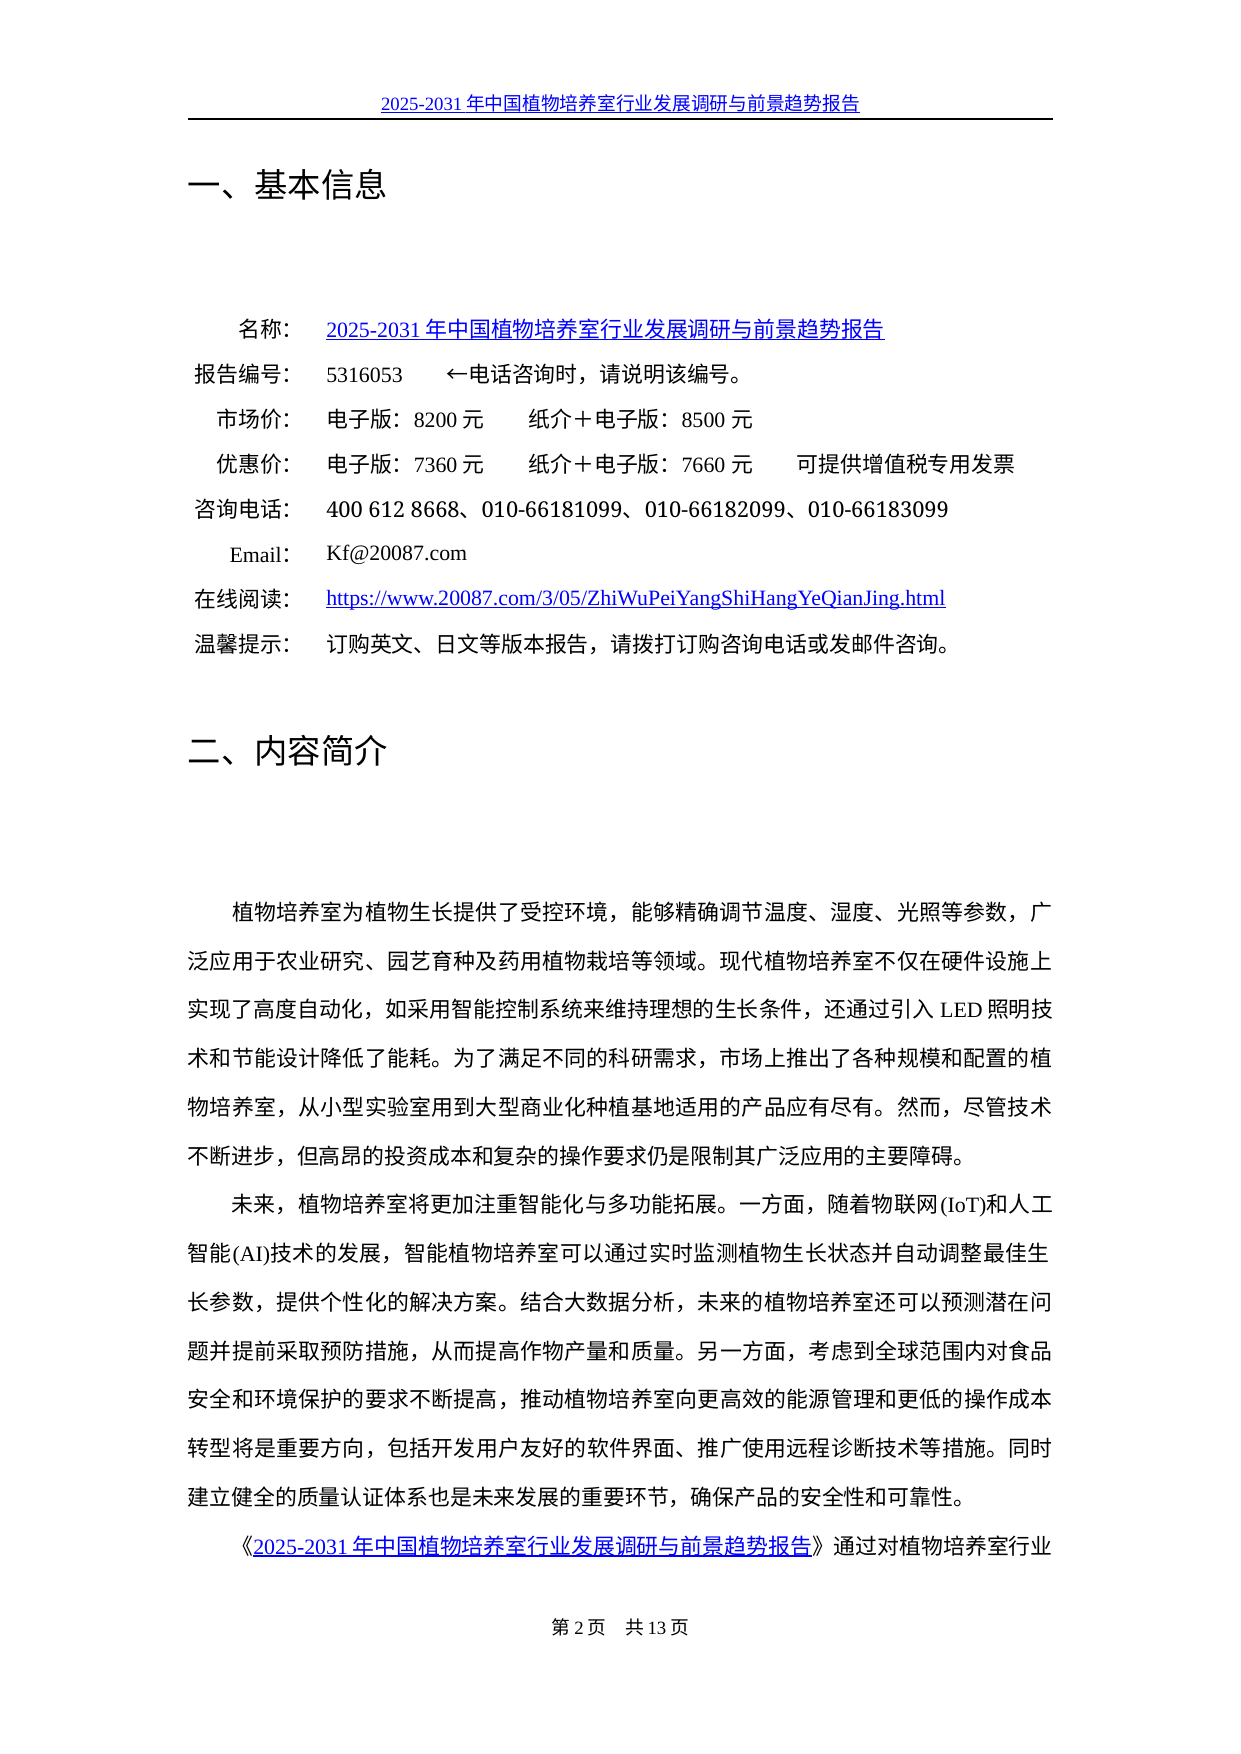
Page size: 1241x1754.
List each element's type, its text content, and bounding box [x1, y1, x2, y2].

table_cell Email： [167, 537, 315, 582]
table_cell 400 612 8668、010-66181099、010-66182099、010-66183099 [315, 492, 1073, 537]
table_cell 电子版：8200 元 纸介＋电子版：8500 元 [315, 402, 1073, 447]
table_cell 温馨提示： [167, 627, 315, 672]
table_cell 在线阅读： [167, 582, 315, 627]
table_cell 电子版：7360 元 纸介＋电子版：7660 元 可提供增值税专用发票 [315, 447, 1073, 492]
table_header 2025-2031年中国植物培养室行业发展调研与前景趋势报告 [315, 312, 1073, 357]
table_cell Kf@20087.com [315, 537, 1073, 582]
table_header 名称： [167, 312, 315, 357]
table_cell 市场价： [167, 402, 315, 447]
title 一、基本信息 [187, 150, 1053, 215]
table_cell [315, 582, 1073, 627]
table_cell 5316053 ←电话咨询时，请说明该编号。 [315, 357, 1073, 402]
table_cell 报告编号： [167, 357, 315, 402]
table_cell 咨询电话： [167, 492, 315, 537]
title 二、内容简介 [187, 717, 1053, 782]
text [187, 894, 1053, 1561]
table_cell 订购英文、日文等版本报告，请拨打订购咨询电话或发邮件咨询。 [315, 627, 1073, 672]
table_cell 优惠价： [167, 447, 315, 492]
